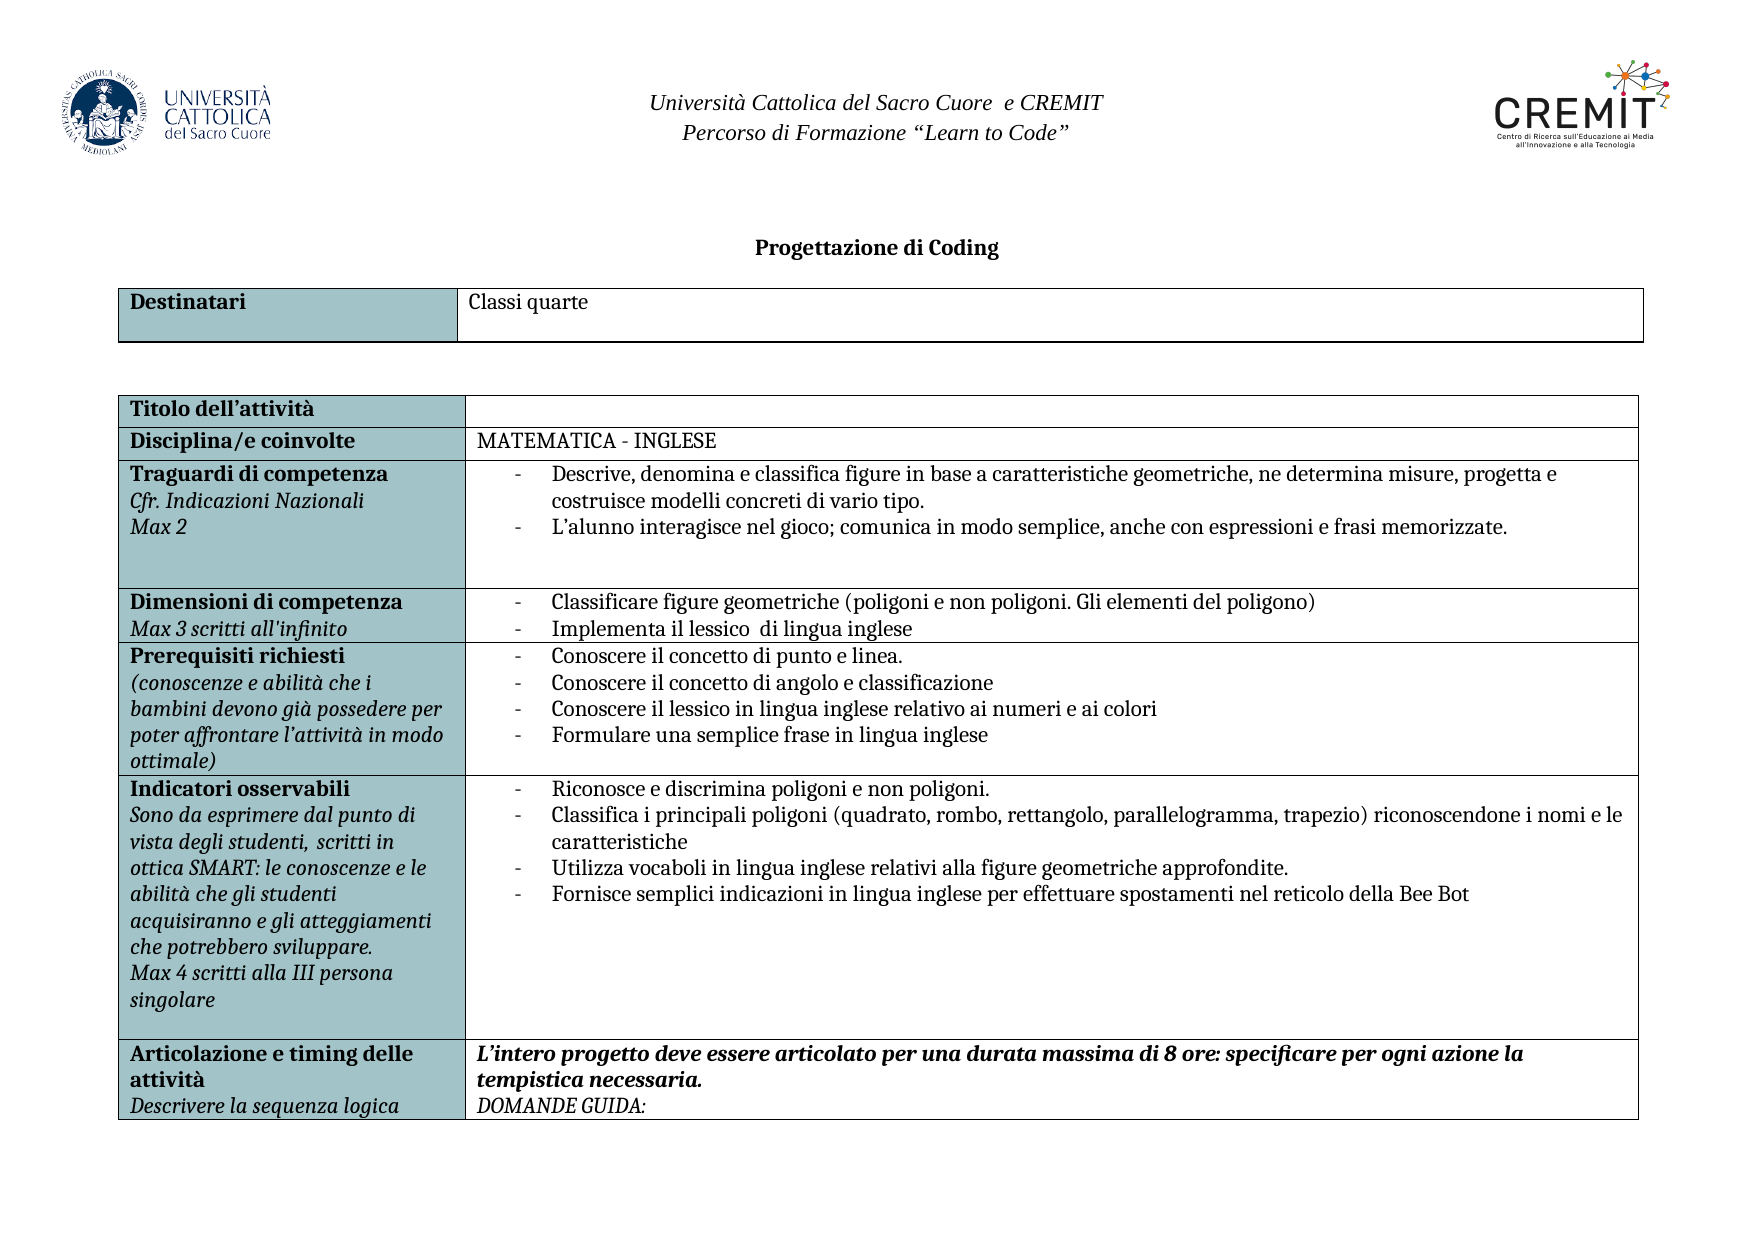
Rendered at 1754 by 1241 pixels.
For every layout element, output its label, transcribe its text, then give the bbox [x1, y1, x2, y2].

table_cell Indicatori osservabili Sono da esprimere dal punto di vista degli studenti, scritti in ottica SMART: le conoscenze e le abilità che gli studenti acquisiranno e gli atteggiamenti che potrebbero sviluppare. Max 4 scritti alla III persona singolare [119, 776, 465, 1039]
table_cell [466, 1040, 1638, 1119]
table_header Destinatari [119, 289, 457, 341]
table_header [466, 396, 1638, 427]
table_cell Conoscere il concetto di punto e linea. Conoscere il concetto di angolo e classificazione Conoscere il lessico in lingua inglese relativo ai numeri e ai colori Formulare una semplice frase in lingua inglese [466, 643, 1638, 775]
table_cell Prerequisiti richiesti (conoscenze e abilità che i bambini devono già possedere per poter affrontare l’attività in modo ottimale) [119, 643, 465, 775]
picture [1486, 54, 1677, 155]
picture [61, 70, 271, 155]
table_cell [119, 1040, 465, 1119]
table_cell Dimensioni di competenza Max 3 scritti all'infinito [119, 589, 465, 642]
table_cell Riconosce e discrimina poligoni e non poligoni. Classifica i principali poligoni (quadrato, rombo, rettangolo, parallelogramma, trapezio) riconoscendone i nomi e le caratteristiche Utilizza vocaboli in lingua inglese relativi alla figure geometriche approfondite. Fornisce semplici indicazioni in lingua inglese per effettuare spostamenti nel reticolo della Bee Bot [466, 776, 1638, 1039]
table_header Classi quarte [458, 289, 1643, 341]
table_cell Traguardi di competenza Cfr. Indicazioni Nazionali Max 2 [119, 461, 465, 588]
text Progettazione di Coding [118, 235, 1636, 261]
table_cell Descrive, denomina e classifica figure in base a caratteristiche geometriche, ne determina misure, progetta e costruisce modelli concreti di vario tipo. L’alunno interagisce nel gioco; comunica in modo semplice, anche con espressioni e frasi memorizzate. [466, 461, 1638, 588]
table_cell Classificare figure geometriche (poligoni e non poligoni. Gli elementi del poligono) Implementa il lessico di lingua inglese [466, 589, 1638, 642]
table_cell MATEMATICA - INGLESE [466, 428, 1638, 460]
table_header Titolo dell’attività [119, 396, 465, 427]
table_cell Disciplina/e coinvolte [119, 428, 465, 460]
